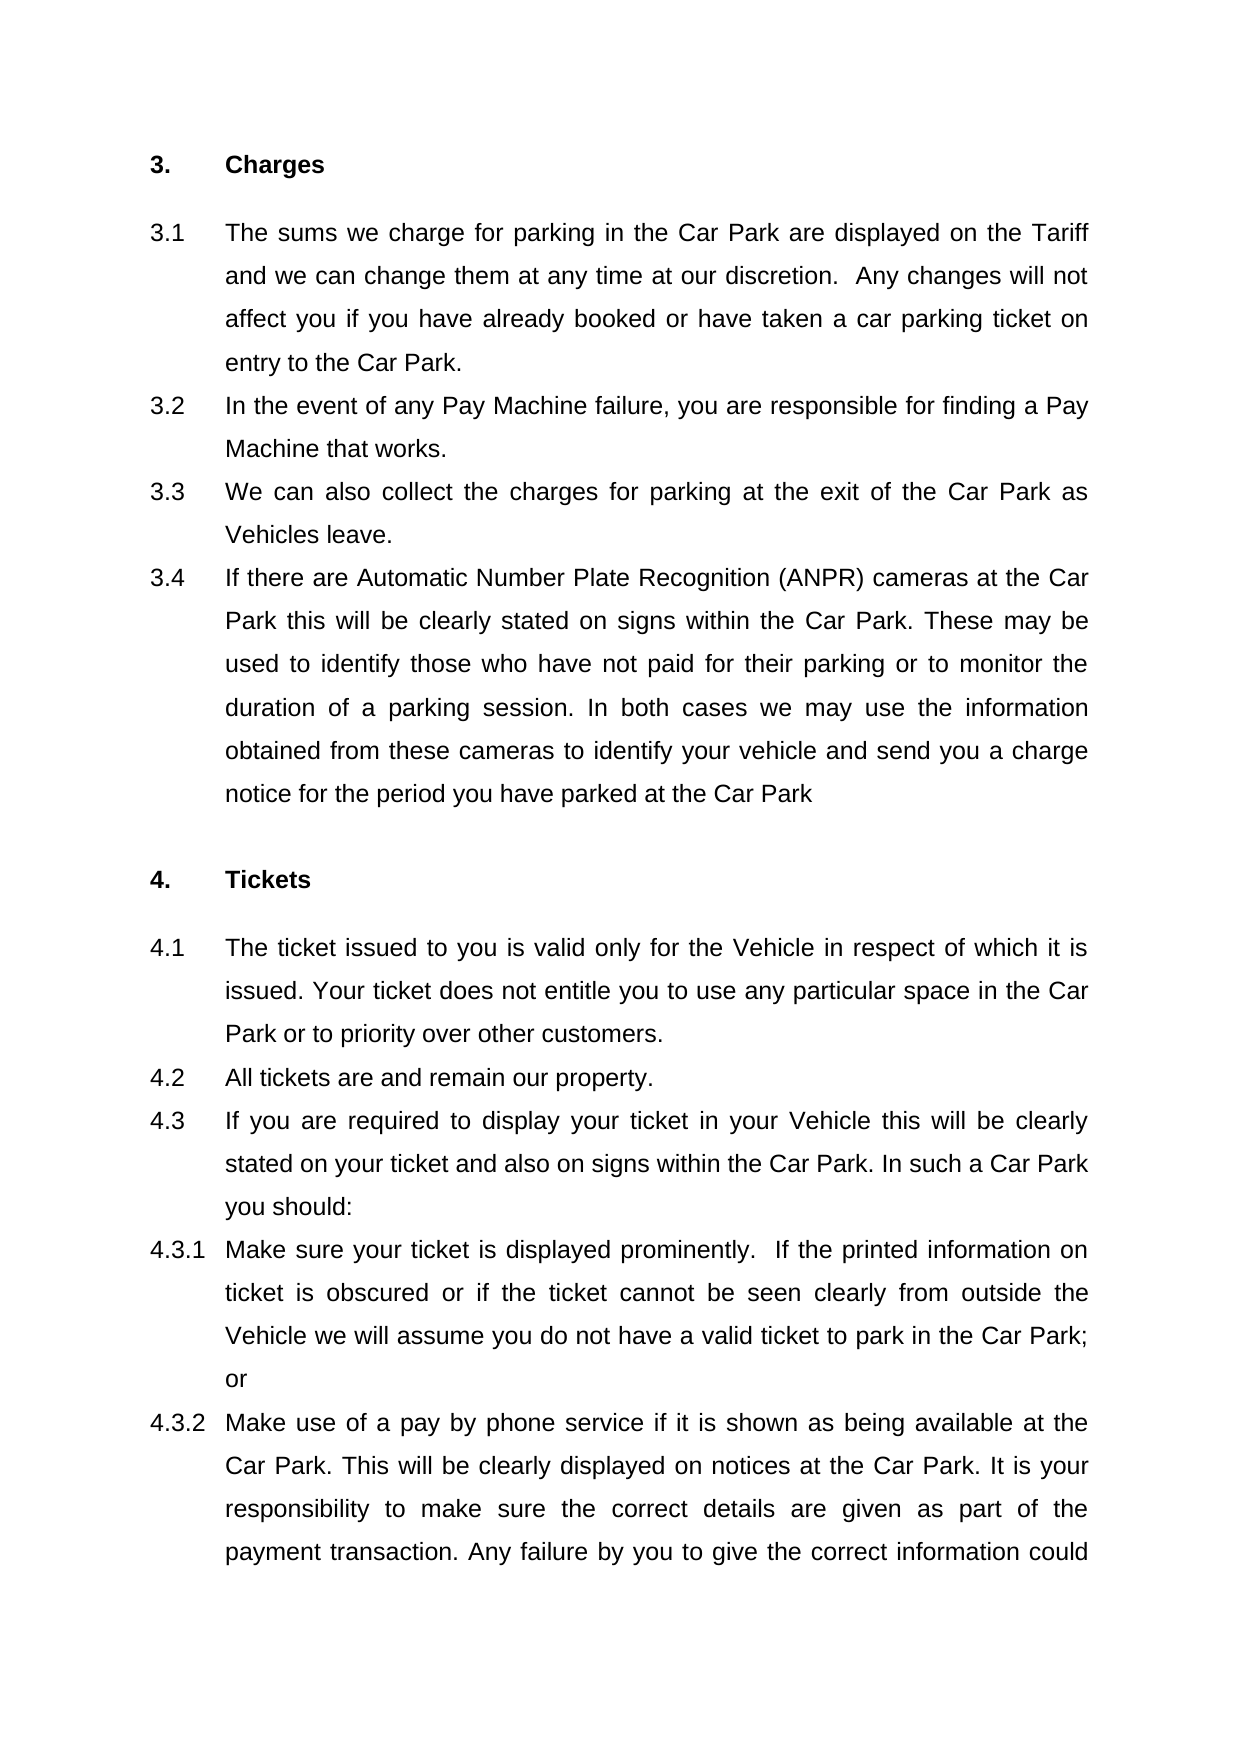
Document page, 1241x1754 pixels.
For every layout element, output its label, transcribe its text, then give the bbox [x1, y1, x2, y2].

list We can also collect the charges for parking at the exit of the Car Park as Vehicles leave. [150, 477, 1090, 549]
list If there are Automatic Number Plate Recognition (ANPR) cameras at the Car Park this will be clearly stated on signs within the Car Park. These may be used to identify those who have not paid for their parking or to monitor the duration of a parking session. In both cases we may use the information obtained from these cameras to identify your vehicle and send you a charge notice for the period you have parked at the Car Park [150, 563, 1090, 807]
list Tickets [150, 865, 1090, 894]
list All tickets are and remain our property. [150, 1062, 1090, 1091]
list Charges [150, 150, 1090, 179]
list The sums we charge for parking in the Car Park are displayed on the Tariff and we can change them at any time at our discretion. Any changes will not affect you if you have already booked or have taken a car parking ticket on entry to the Car Park. [150, 218, 1090, 376]
list If you are required to display your ticket in your Vehicle this will be clearly stated on your ticket and also on signs within the Car Park. In such a Car Park you should: [150, 1106, 1090, 1221]
list Make sure your ticket is displayed prominently. If the printed information on ticket is obscured or if the ticket cannot be seen clearly from outside the Vehicle we will assume you do not have a valid ticket to park in the Car Park; or [150, 1235, 1090, 1393]
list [150, 1407, 1090, 1566]
list In the event of any Pay Machine failure, you are responsible for finding a Pay Machine that works. [150, 391, 1090, 462]
list The ticket issued to you is valid only for the Vehicle in respect of which it is issued. Your ticket does not entitle you to use any particular space in the Car Park or to priority over other customers. [150, 933, 1090, 1048]
